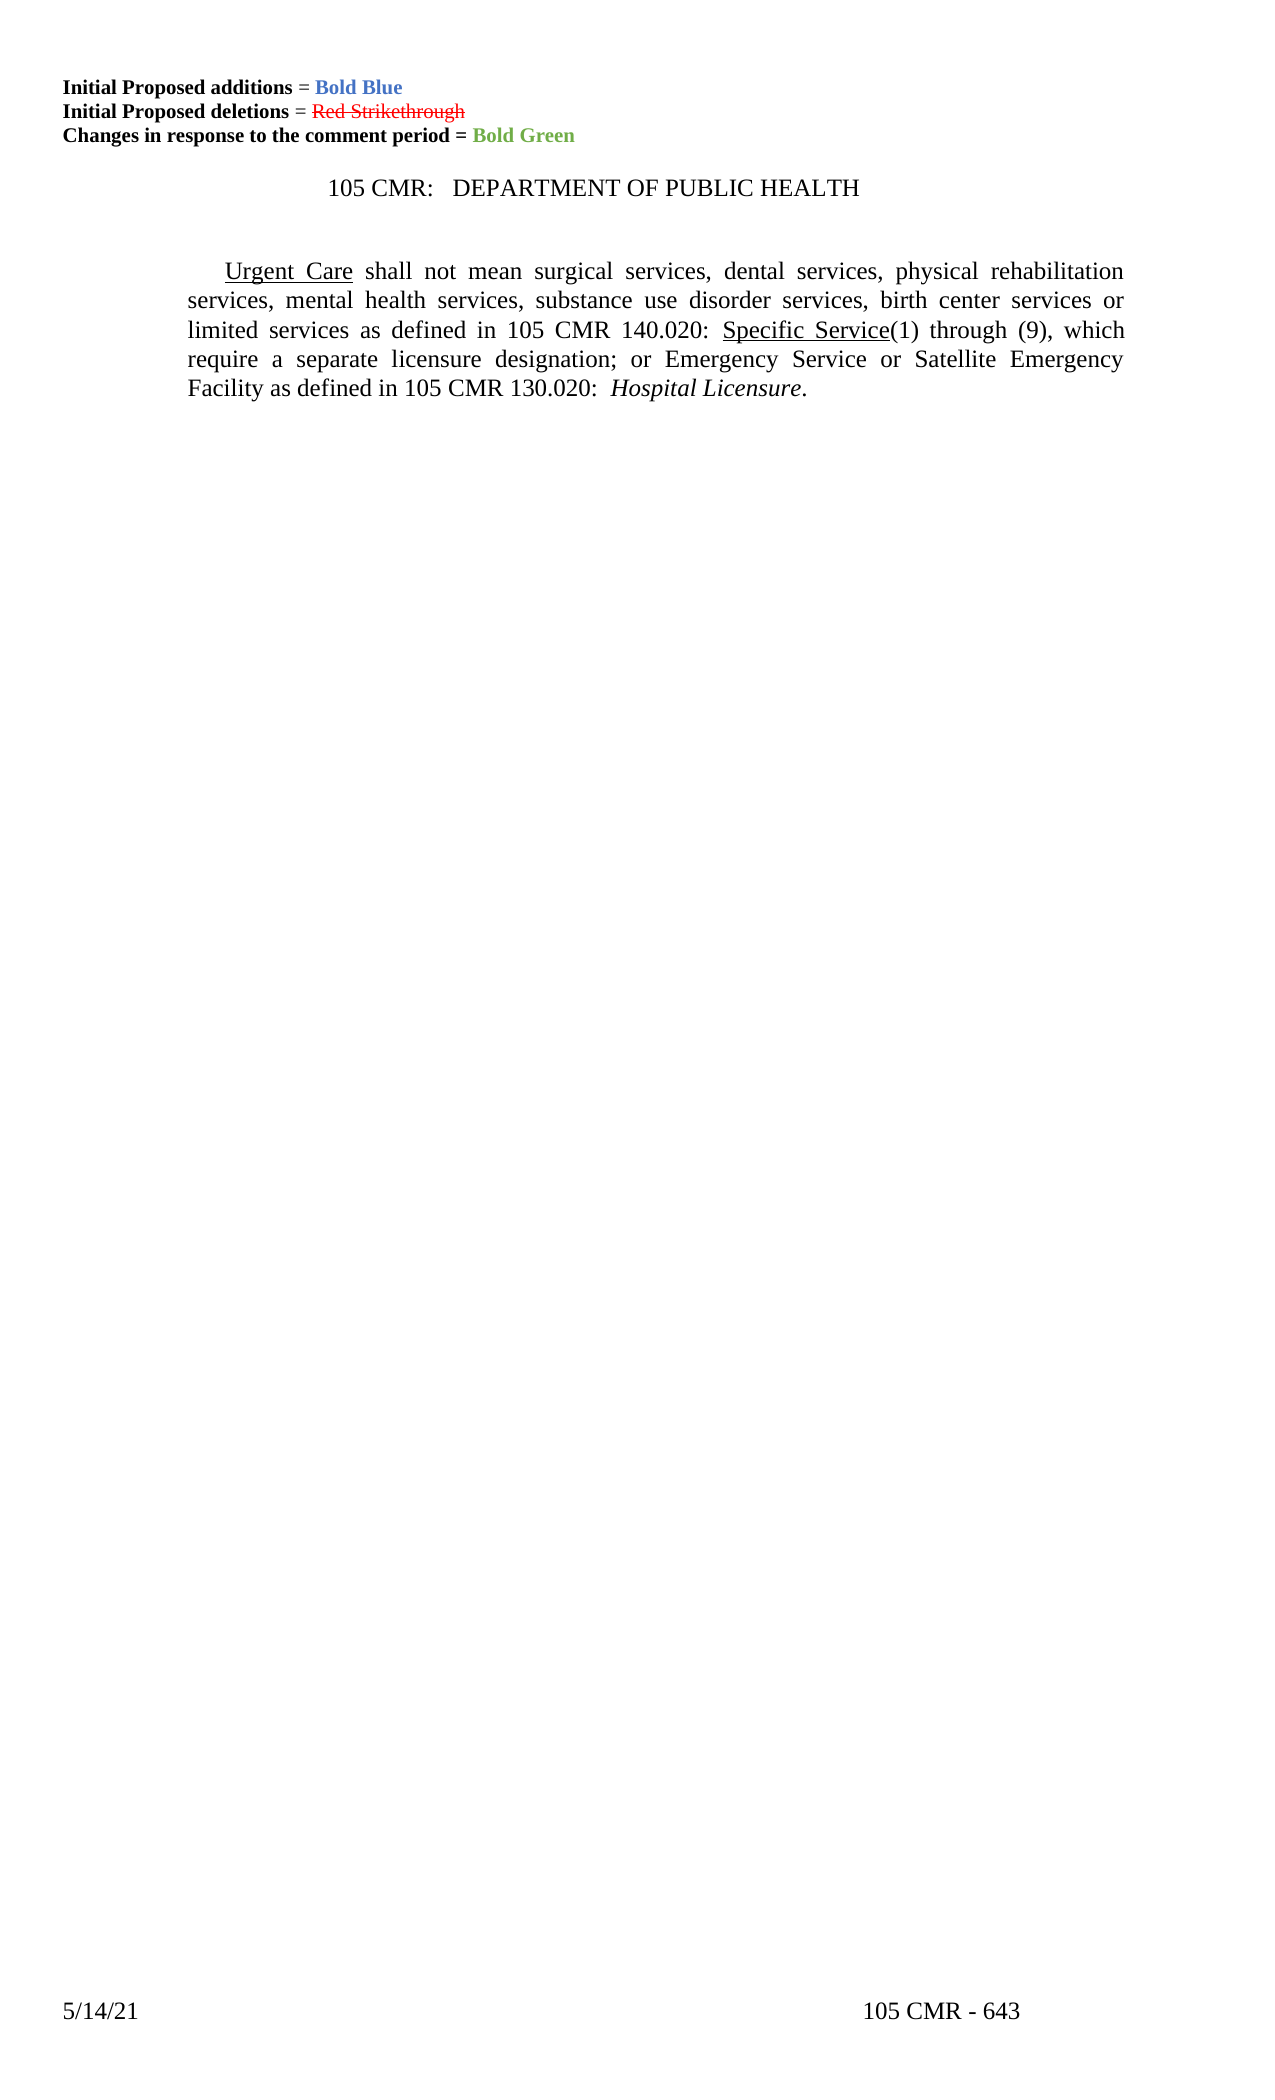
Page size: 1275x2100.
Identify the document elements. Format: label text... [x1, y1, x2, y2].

text Urgent Care shall not mean surgical services, dental services, physical rehabilitation services, mental health services, substance use disorder services, birth center services or limited services as defined in 105 CMR 140.020: Specific Service(1) through (9), which require a separate licensure designation; or Emergency Service or Satellite Emergency Facility as defined in 105 CMR 130.020: Hospital Licensure. [187, 257, 1125, 402]
